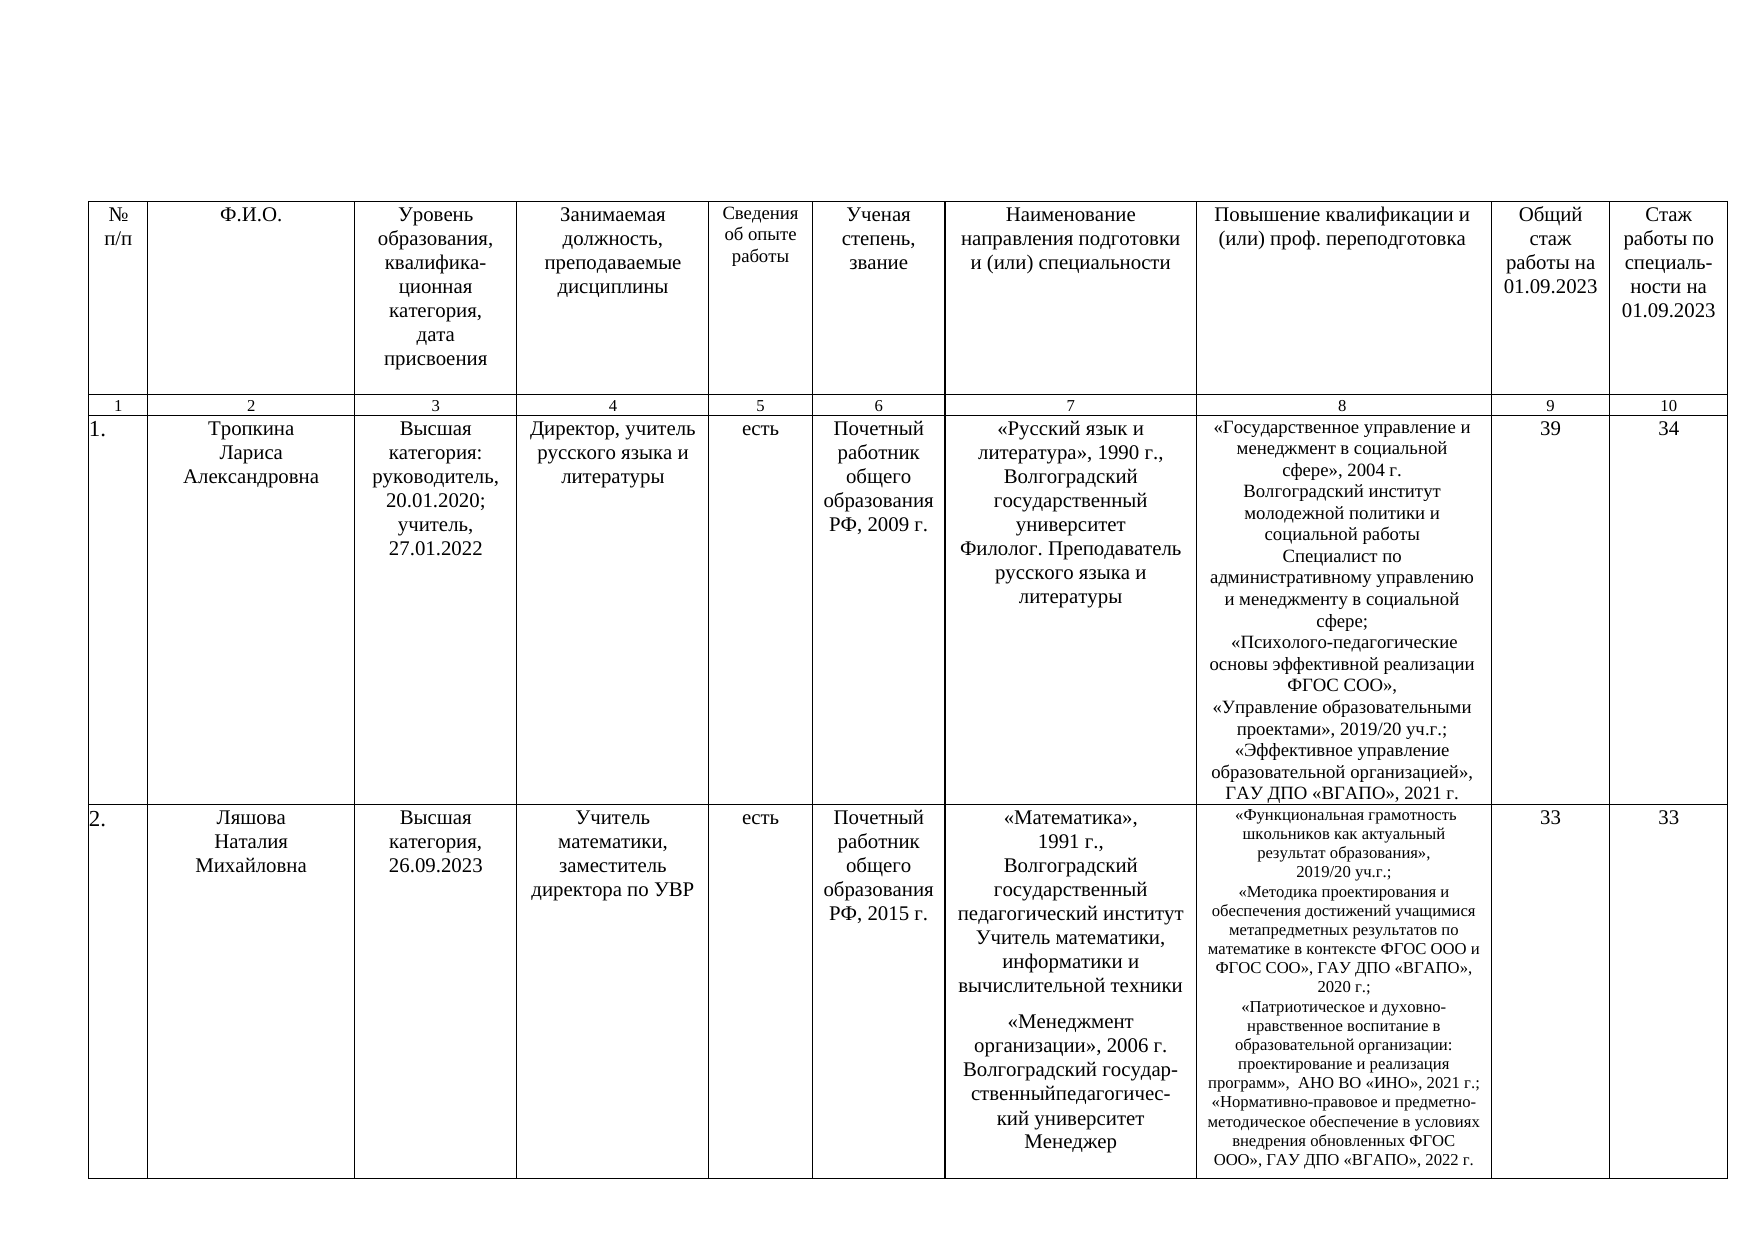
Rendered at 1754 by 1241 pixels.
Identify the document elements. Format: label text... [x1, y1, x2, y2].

table_header Занимаемая должность, преподаваемые дисциплины [517, 202, 708, 394]
table_cell «Русский язык и литература», 1990 г., Волгоградский государственный университет Филолог. Преподаватель русского языка и литературы [946, 416, 1196, 804]
table_cell «Функциональная грамотность школьников как актуальный результат образования», 2019/20 уч.г.; «Методика проектирования и обеспечения достижений учащимися метапредметных результатов по математике в контексте ФГОС ООО и ФГОС СОО», ГАУ ДПО «ВГАПО», 2020 г.; «Патриотическое и духовно-нравственное воспитание в образовательной организации: проектирование и реализация программ», АНО ВО «ИНО», 2021 г.; «Нормативно-правовое и предметно-методическое обеспечение в условиях внедрения обновленных ФГОС ООО», ГАУ ДПО «ВГАПО», 2022 г. [1197, 805, 1491, 1178]
table_cell есть [709, 416, 812, 804]
table_cell 34 [1610, 416, 1727, 804]
table_header Ф.И.О. [148, 202, 354, 394]
table_cell 3 [355, 395, 516, 414]
table_cell 7 [946, 395, 1196, 414]
table_cell 4 [517, 395, 708, 414]
table_cell «Государственное управление и менеджмент в социальной сфере», 2004 г. Волгоградский институт молодежной политики и социальной работы Специалист по административному управлению и менеджменту в социальной сфере; «Психолого-педагогические основы эффективной реализации ФГОС СОО», «Управление образовательными проектами», 2019/20 уч.г.; «Эффективное управление образовательной организацией», ГАУ ДПО «ВГАПО», 2021 г. [1197, 416, 1491, 804]
table_cell «Математика», 1991 г., Волгоградский государственный педагогический институт Учитель математики, информатики и вычислительной техники «Менеджмент организации», 2006 г. Волгоградский государ-ственныйпедагогичес-кий университет Менеджер [946, 805, 1196, 1178]
table_cell 6 [813, 395, 944, 414]
table_cell Высшая категория, 26.09.2023 [355, 805, 516, 1178]
table_header Общий стаж работы на 01.09.2023 [1492, 202, 1609, 394]
table_header Уровень образования, квалифика-ционная категория, дата присвоения [355, 202, 516, 394]
table_cell есть [709, 805, 812, 1178]
table_cell Тропкина Лариса Александровна [148, 416, 354, 804]
table_header Повышение квалификации и (или) проф. переподготовка [1197, 202, 1491, 394]
table_cell Почетный работник общего образования РФ, 2015 г. [813, 805, 944, 1178]
table_cell Директор, учитель русского языка и литературы [517, 416, 708, 804]
table_cell Ляшова Наталия Михайловна [148, 805, 354, 1178]
table_header Сведения об опыте работы [709, 202, 812, 394]
table_cell 9 [1492, 395, 1609, 414]
table_cell 2 [148, 395, 354, 414]
table_cell 5 [709, 395, 812, 414]
table_cell 39 [1492, 416, 1609, 804]
table_cell Высшая категория: руководитель, 20.01.2020; учитель, 27.01.2022 [355, 416, 516, 804]
table_cell 33 [1610, 805, 1727, 1178]
table_cell [89, 805, 147, 1178]
table_header Стаж работы по специаль-ности на 01.09.2023 [1610, 202, 1727, 394]
table_cell 33 [1492, 805, 1609, 1178]
table_header Наименование направления подготовки и (или) специальности [946, 202, 1196, 394]
table_cell 10 [1610, 395, 1727, 414]
table_cell Учитель математики, заместитель директора по УВР [517, 805, 708, 1178]
table_cell [89, 416, 147, 804]
table_cell Почетный работник общего образования РФ, 2009 г. [813, 416, 944, 804]
table_header Ученая степень, звание [813, 202, 944, 394]
table_cell 8 [1197, 395, 1491, 414]
table_cell 1 [89, 395, 147, 414]
table_header № п/п [89, 202, 147, 394]
